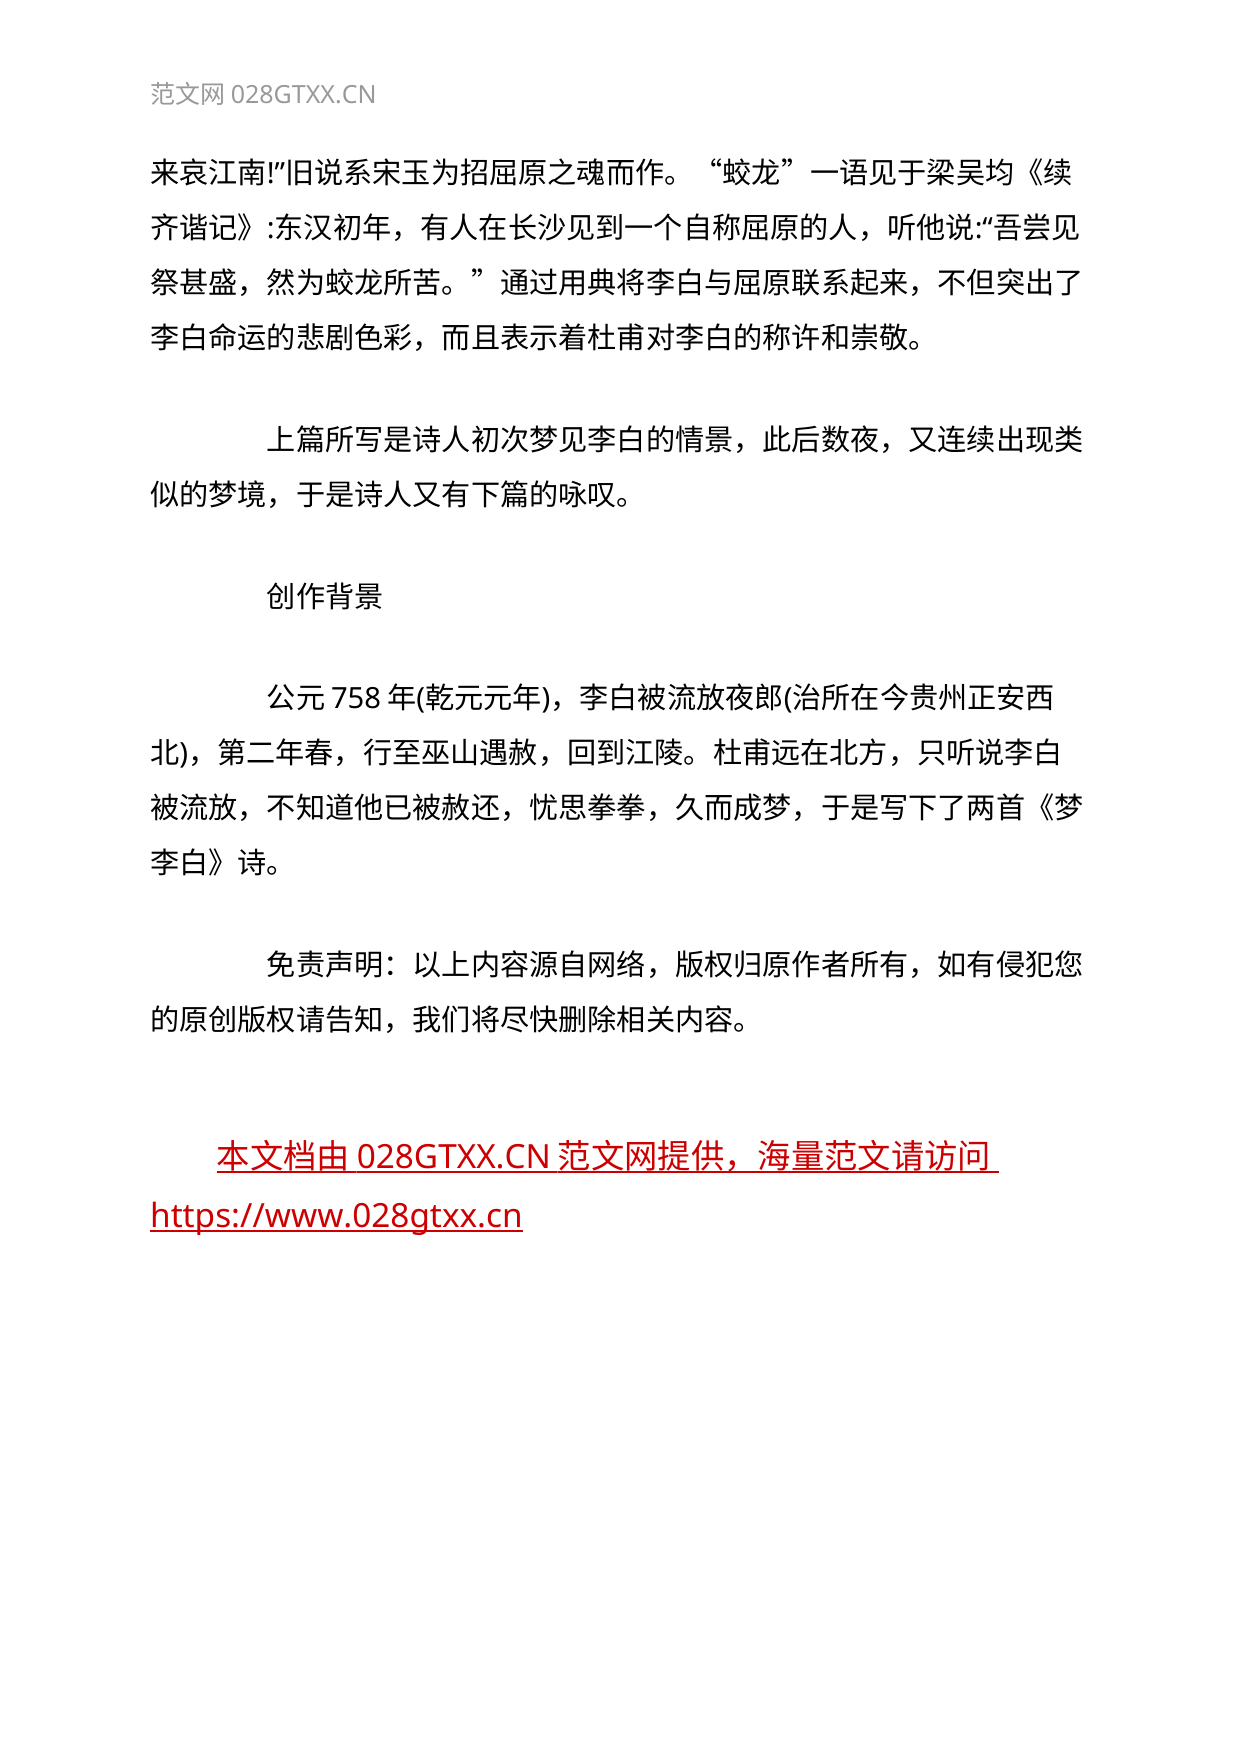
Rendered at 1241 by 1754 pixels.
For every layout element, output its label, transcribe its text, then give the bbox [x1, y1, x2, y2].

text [150, 150, 1090, 357]
text 创作背景 [150, 573, 1090, 616]
text 免责声明：以上内容源自网络，版权归原作者所有，如有侵犯您的原创版权请告知，我们将尽快删除相关内容。 [150, 942, 1090, 1039]
text 上篇所写是诗人初次梦见李白的情景，此后数夜，又连续出现类似的梦境，于是诗人又有下篇的咏叹。 [150, 417, 1090, 514]
text 公元758年(乾元元年)，李白被流放夜郎(治所在今贵州正安西北)，第二年春，行至巫山遇赦，回到江陵。杜甫远在北方，只听说李白被流放，不知道他已被赦还，忧思拳拳，久而成梦，于是写下了两首《梦李白》诗。 [150, 675, 1090, 882]
text 本文档由028GTXX.CN范文网提供，海量范文请访问 https://www.028gtxx.cn [150, 1130, 1090, 1237]
